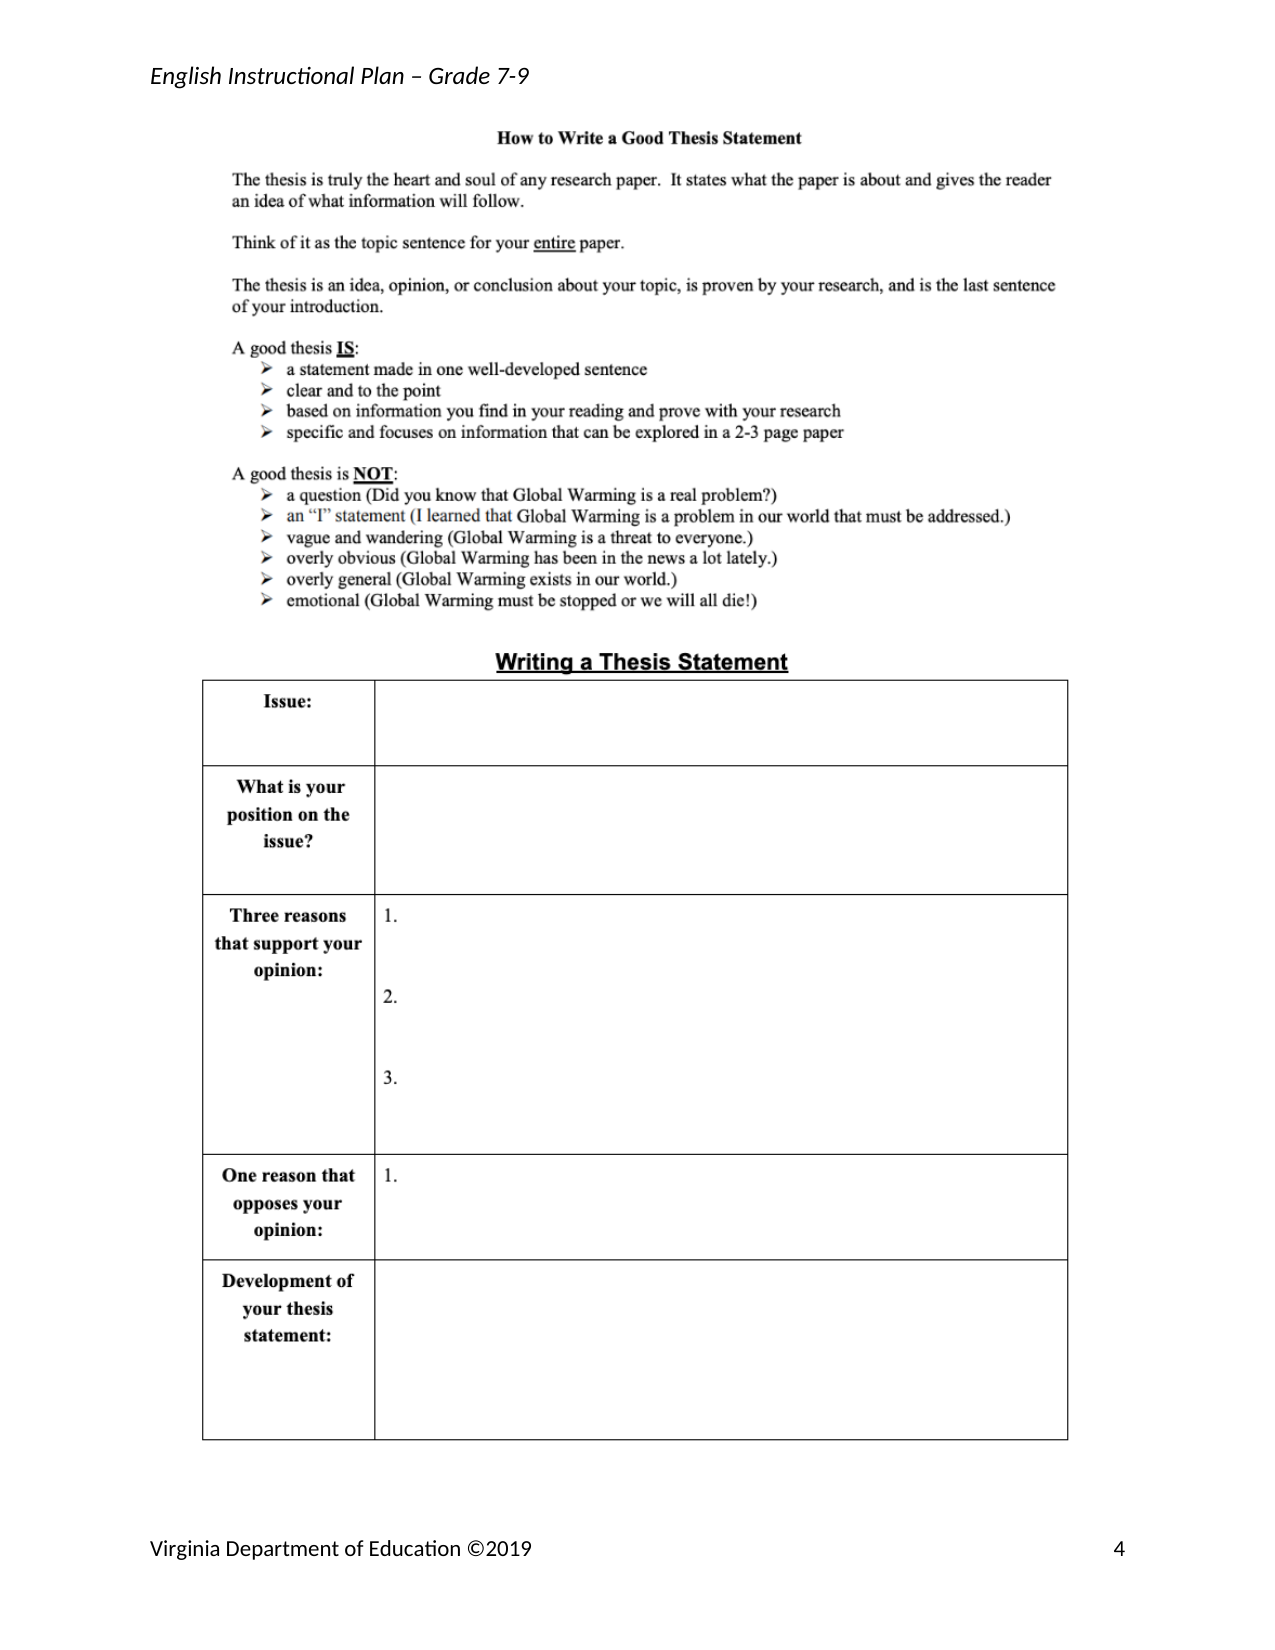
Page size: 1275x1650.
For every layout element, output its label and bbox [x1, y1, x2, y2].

picture [180, 103, 1095, 1467]
